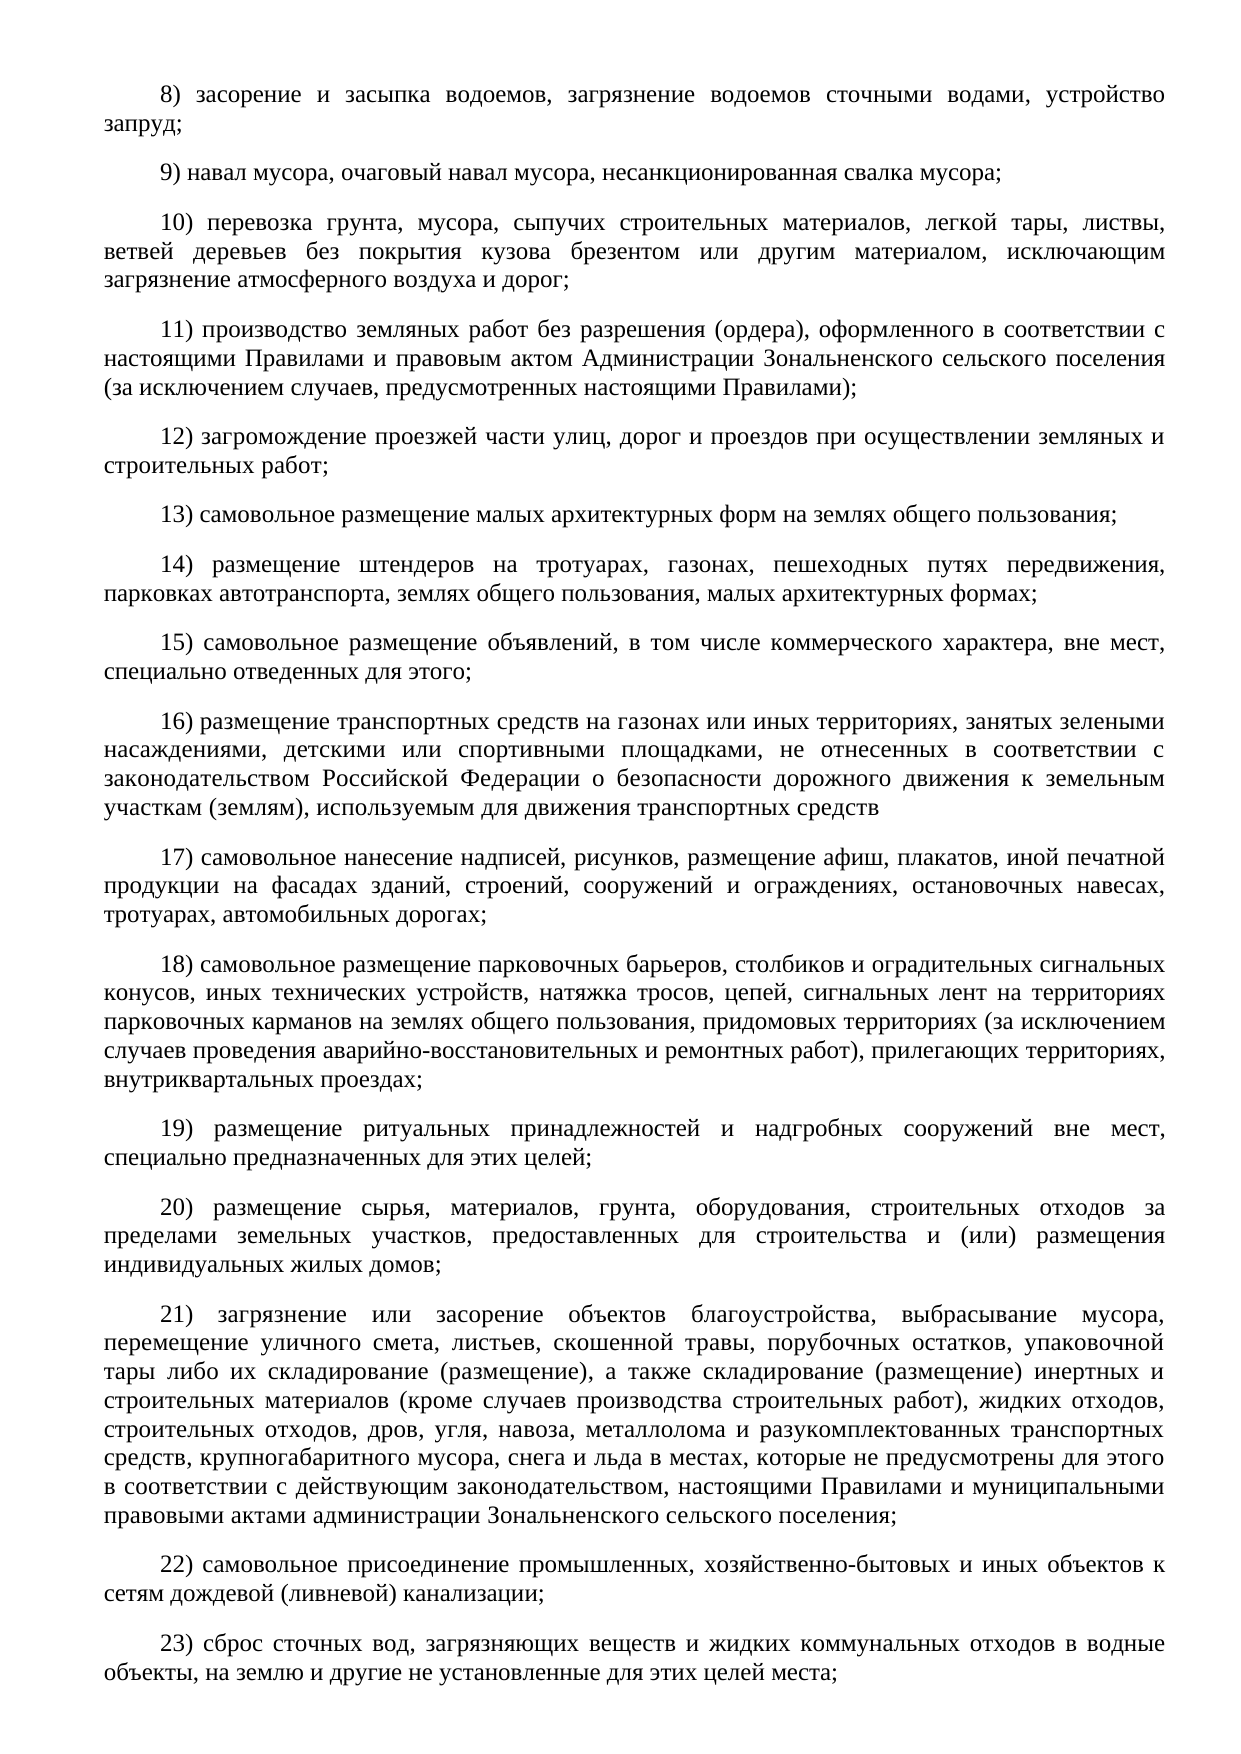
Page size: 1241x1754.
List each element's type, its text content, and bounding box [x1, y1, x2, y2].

text 14) размещение штендеров на тротуарах, газонах, пешеходных путях передвижения, парковках автотранспорта, землях общего пользования, малых архитектурных формах; [103, 549, 1167, 607]
text 19) размещение ритуальных принадлежностей и надгробных сооружений вне мест, специально предназначенных для этих целей; [103, 1113, 1167, 1171]
text 21) загрязнение или засорение объектов благоустройства, выбрасывание мусора, перемещение уличного смета, листьев, скошенной травы, порубочных остатков, упаковочной тары либо их складирование (размещение), а также складирование (размещение) инертных и строительных материалов (кроме случаев производства строительных работ), жидких отходов, строительных отходов, дров, угля, навоза, металлолома и разукомплектованных транспортных средств, крупногабаритного мусора, снега и льда в местах, которые не предусмотрены для этого в соответствии с действующим законодательством, настоящими Правилами и муниципальными правовыми актами администрации Зональненского сельского поселения; [103, 1299, 1167, 1529]
text 13) самовольное размещение малых архитектурных форм на землях общего пользования; [103, 499, 1167, 528]
text 15) самовольное размещение объявлений, в том числе коммерческого характера, вне мест, специально отведенных для этого; [103, 627, 1167, 685]
text 20) размещение сырья, материалов, грунта, оборудования, строительных отходов за пределами земельных участков, предоставленных для строительства и (или) размещения индивидуальных жилых домов; [103, 1192, 1167, 1278]
text 8) засорение и засыпка водоемов, загрязнение водоемов сточными водами, устройство запруд; [103, 79, 1167, 137]
text 9) навал мусора, очаговый навал мусора, несанкционированная свалка мусора; [103, 157, 1167, 186]
text 22) самовольное присоединение промышленных, хозяйственно-бытовых и иных объектов к сетям дождевой (ливневой) канализации; [103, 1549, 1167, 1607]
text 16) размещение транспортных средств на газонах или иных территориях, занятых зелеными насаждениями, детскими или спортивными площадками, не отнесенных в соответствии с законодательством Российской Федерации о безопасности дорожного движения к земельным участкам (землям), используемым для движения транспортных средств [103, 706, 1167, 821]
text 12) загромождение проезжей части улиц, дорог и проездов при осуществлении земляных и строительных работ; [103, 421, 1167, 479]
text 23) сброс сточных вод, загрязняющих веществ и жидких коммунальных отходов в водные объекты, на землю и другие не установленные для этих целей места; [103, 1628, 1167, 1685]
text 11) производство земляных работ без разрешения (ордера), оформленного в соответствии с настоящими Правилами и правовым актом Администрации Зональненского сельского поселения (за исключением случаев, предусмотренных настоящими Правилами); [103, 314, 1167, 400]
text 17) самовольное нанесение надписей, рисунков, размещение афиш, плакатов, иной печатной продукции на фасадах зданий, строений, сооружений и ограждениях, остановочных навесах, тротуарах, автомобильных дорогах; [103, 842, 1167, 928]
text 10) перевозка грунта, мусора, сыпучих строительных материалов, легкой тары, листвы, ветвей деревьев без покрытия кузова брезентом или другим материалом, исключающим загрязнение атмосферного воздуха и дорог; [103, 207, 1167, 293]
text 18) самовольное размещение парковочных барьеров, столбиков и оградительных сигнальных конусов, иных технических устройств, натяжка тросов, цепей, сигнальных лент на территориях парковочных карманов на землях общего пользования, придомовых территориях (за исключением случаев проведения аварийно-восстановительных и ремонтных работ), прилегающих территориях, внутриквартальных проездах; [103, 949, 1167, 1092]
